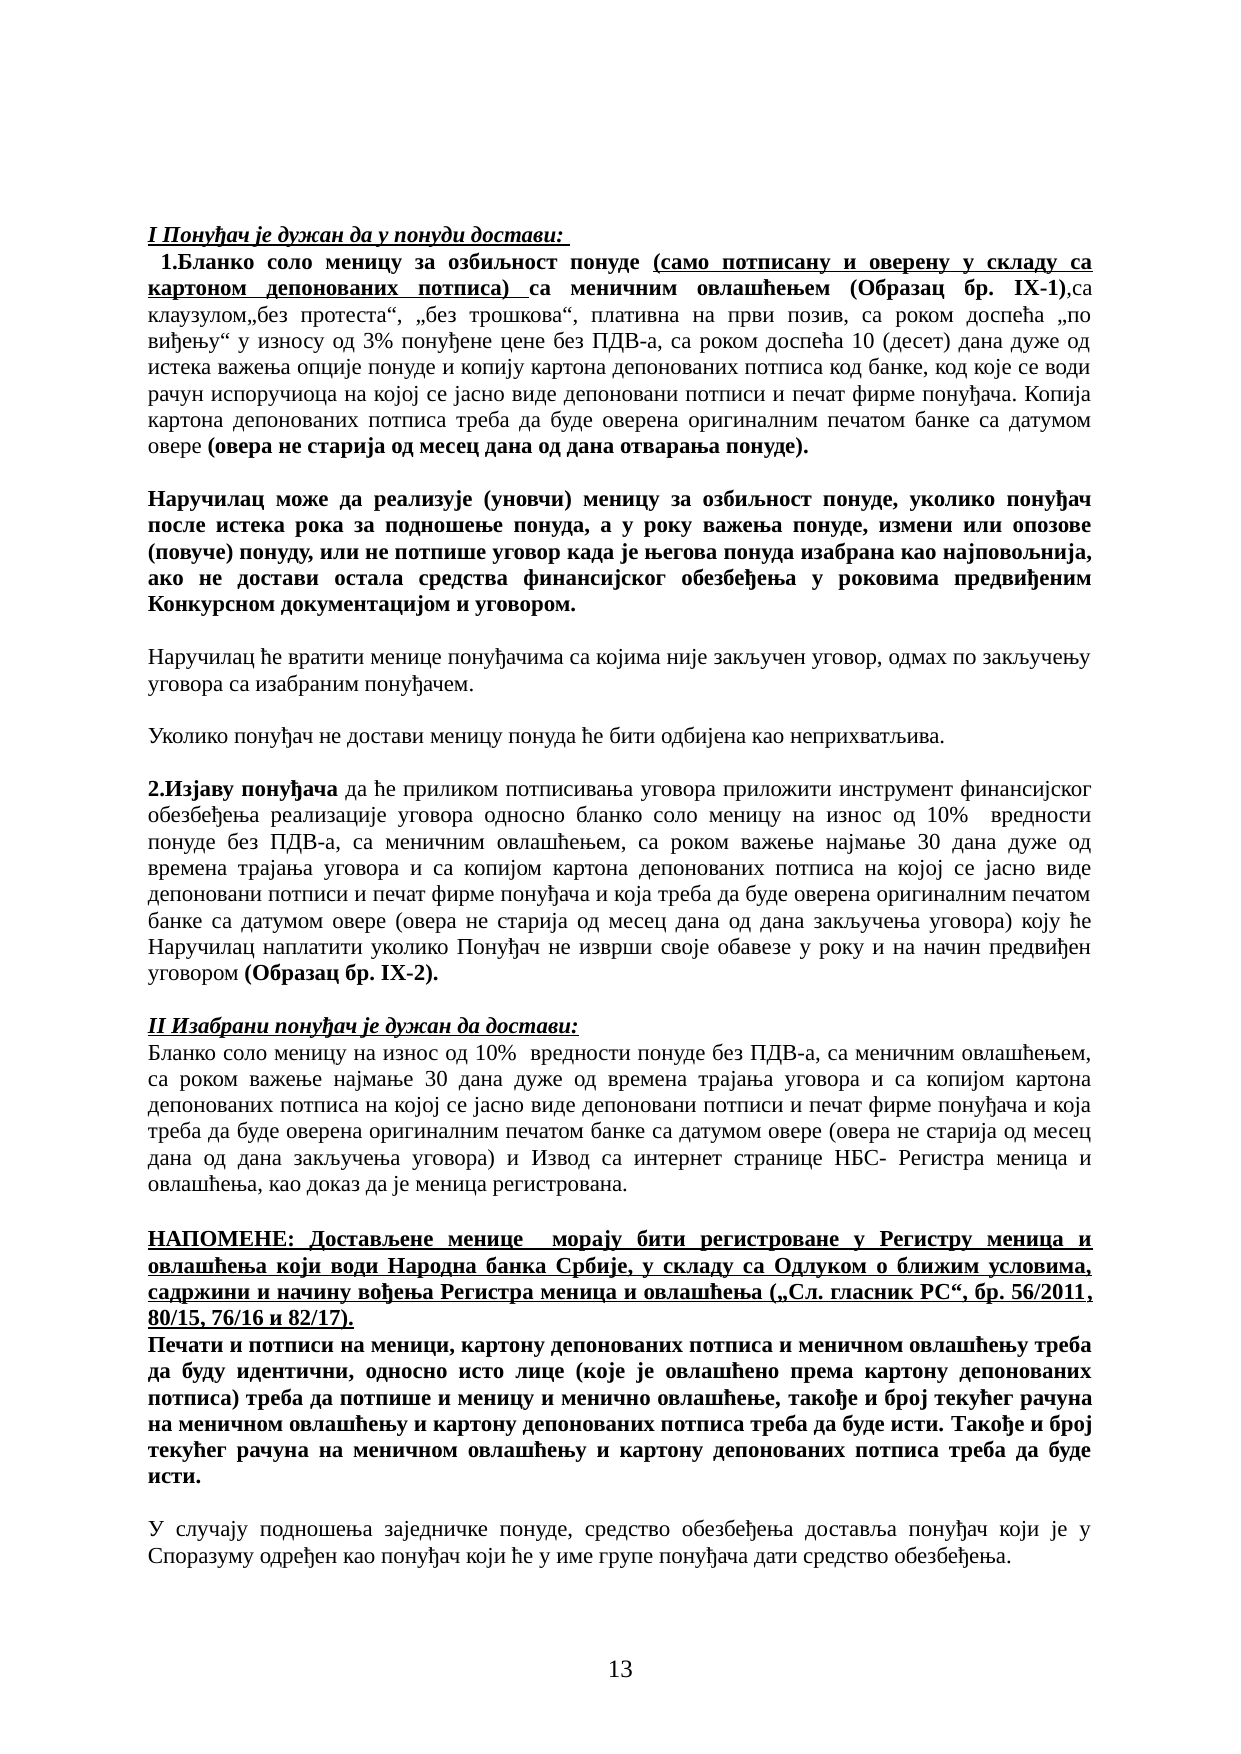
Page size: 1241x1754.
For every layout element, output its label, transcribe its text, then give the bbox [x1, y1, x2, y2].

text НАПОМЕНЕ: Достављене менице морају бити регистроване у Регистру меница и овлашћења који води Народна банка Србије, у складу са Одлуком о ближим условима, садржини и начину вођења Регистра меница и овлашћења („Сл. гласник РС“, бр. 56/2011, 80/15, 76/16 и 82/17). [148, 1302, 1093, 1331]
text У случају подношења заједничке понуде, средство обезбеђења доставља понуђач који је у Споразуму одређен као понуђач који ће у име групе понуђача дати средство обезбеђења. [148, 1515, 1093, 1568]
text НАПОМЕНЕ: Достављене менице морају бити регистроване у Регистру меница и овлашћења који води Народна банка Србије, у складу са Одлуком о ближим условима, садржини и начину вођења Регистра меница и овлашћења („Сл. гласник РС“, бр. 56/2011, 80/15, 76/16 и 82/17). [148, 1250, 1093, 1301]
text Бланко соло меницу на износ од 10% вредности понуде без ПДВ-а, са меничним овлашћењем, са роком важење најмање 30 дана дуже од времена трајања уговора и са копијом картона депонованих потписа на којој се јасно виде депоновани потписи и печат фирме понуђача и која треба да буде оверена оригиналним печатом банке са датумом овере (овера не старија од месец дана од дана закључења уговора) и Извод са интернет странице НБС- Регистра меница и овлашћења, као доказ да је меница регистрована. [148, 1038, 1093, 1197]
text II Изабрани понуђач је дужан да достави: [148, 1012, 1093, 1038]
text НАПОМЕНЕ: Достављене менице морају бити регистроване у Регистру меница и овлашћења који води Народна банка Србије, у складу са Одлуком о ближим условима, садржини и начину вођења Регистра меница и овлашћења („Сл. гласник РС“, бр. 56/2011, 80/15, 76/16 и 82/17). [148, 1225, 1093, 1248]
text I Понуђач је дужан да у понуди достави: [148, 222, 1093, 248]
text Наручилац ће вратити менице понуђачима са којима није закључен уговор, одмах по закључењу уговора са изабраним понуђачем. [148, 643, 1093, 696]
text Уколико понуђач не достави меницу понуда ће бити одбијена као неприхватљива. [148, 722, 1093, 749]
text Наручилац може да реализује (уновчи) меницу за озбиљност понуде, уколико понуђач после истека рока за подношење понуда, а у року важења понуде, измени или опозове (повуче) понуду, или не потпише уговор када је његова понуда изабрана као најповољнија, ако не достави остала средства финансијског обезбеђења у роковима предвиђеним Конкурсном документацијом и уговором. [148, 485, 1093, 617]
text 1.Бланко соло меницу за озбиљност понуде (само потписану и оверену у складу са картоном депонованих потписа) са меничним овлашћењем (Образац бр. IX-1),са клаузулом„без протеста“, „без трошкова“, плативна на први позив, са роком доспећа „по виђењу“ у износу од 3% понуђене цене без ПДВ-а, са роком доспећа 10 (десет) дана дуже од истека важења опције понуде и копију картона депонованих потписа код банке, код које се води рачун испоручиоца на којој се јасно виде депоновани потписи и печат фирме понуђача. Копија картона депонованих потписа треба да буде оверена оригиналним печатом банке са датумом овере (овера не старија од месец дана од дана отварања понуде). [148, 248, 1093, 459]
text 2.Изјаву понуђача да ће приликом потписивања уговора приложити инструмент финансијског обезбеђења реализације уговора односно бланко соло меницу на износ од 10% вредности понуде без ПДВ-а, са меничним овлашћењем, са роком важење најмање 30 дана дуже од времена трајања уговора и са копијом картона депонованих потписа на којој се јасно виде депоновани потписи и печат фирме понуђача и која треба да буде оверена оригиналним печатом банке са датумом овере (овера не старија од месец дана од дана закључења уговора) коју ће Наручилац наплатити уколико Понуђач не изврши своје обавезе у року и на начин предвиђен уговором (Образац бр. IX-2). [148, 775, 1093, 986]
text Печати и потписи на меници, картону депонованих потписа и меничном овлашћењу треба да буду идентични, односно исто лице (које је овлашћено према картону депонованих потписа) треба да потпише и меницу и менично овлашћење, такође и број текућег рачуна на меничном овлашћењу и картону депонованих потписа треба да буде исти. Такође и број текућег рачуна на меничном овлашћењу и картону депонованих потписа треба да буде исти. [148, 1331, 1093, 1489]
